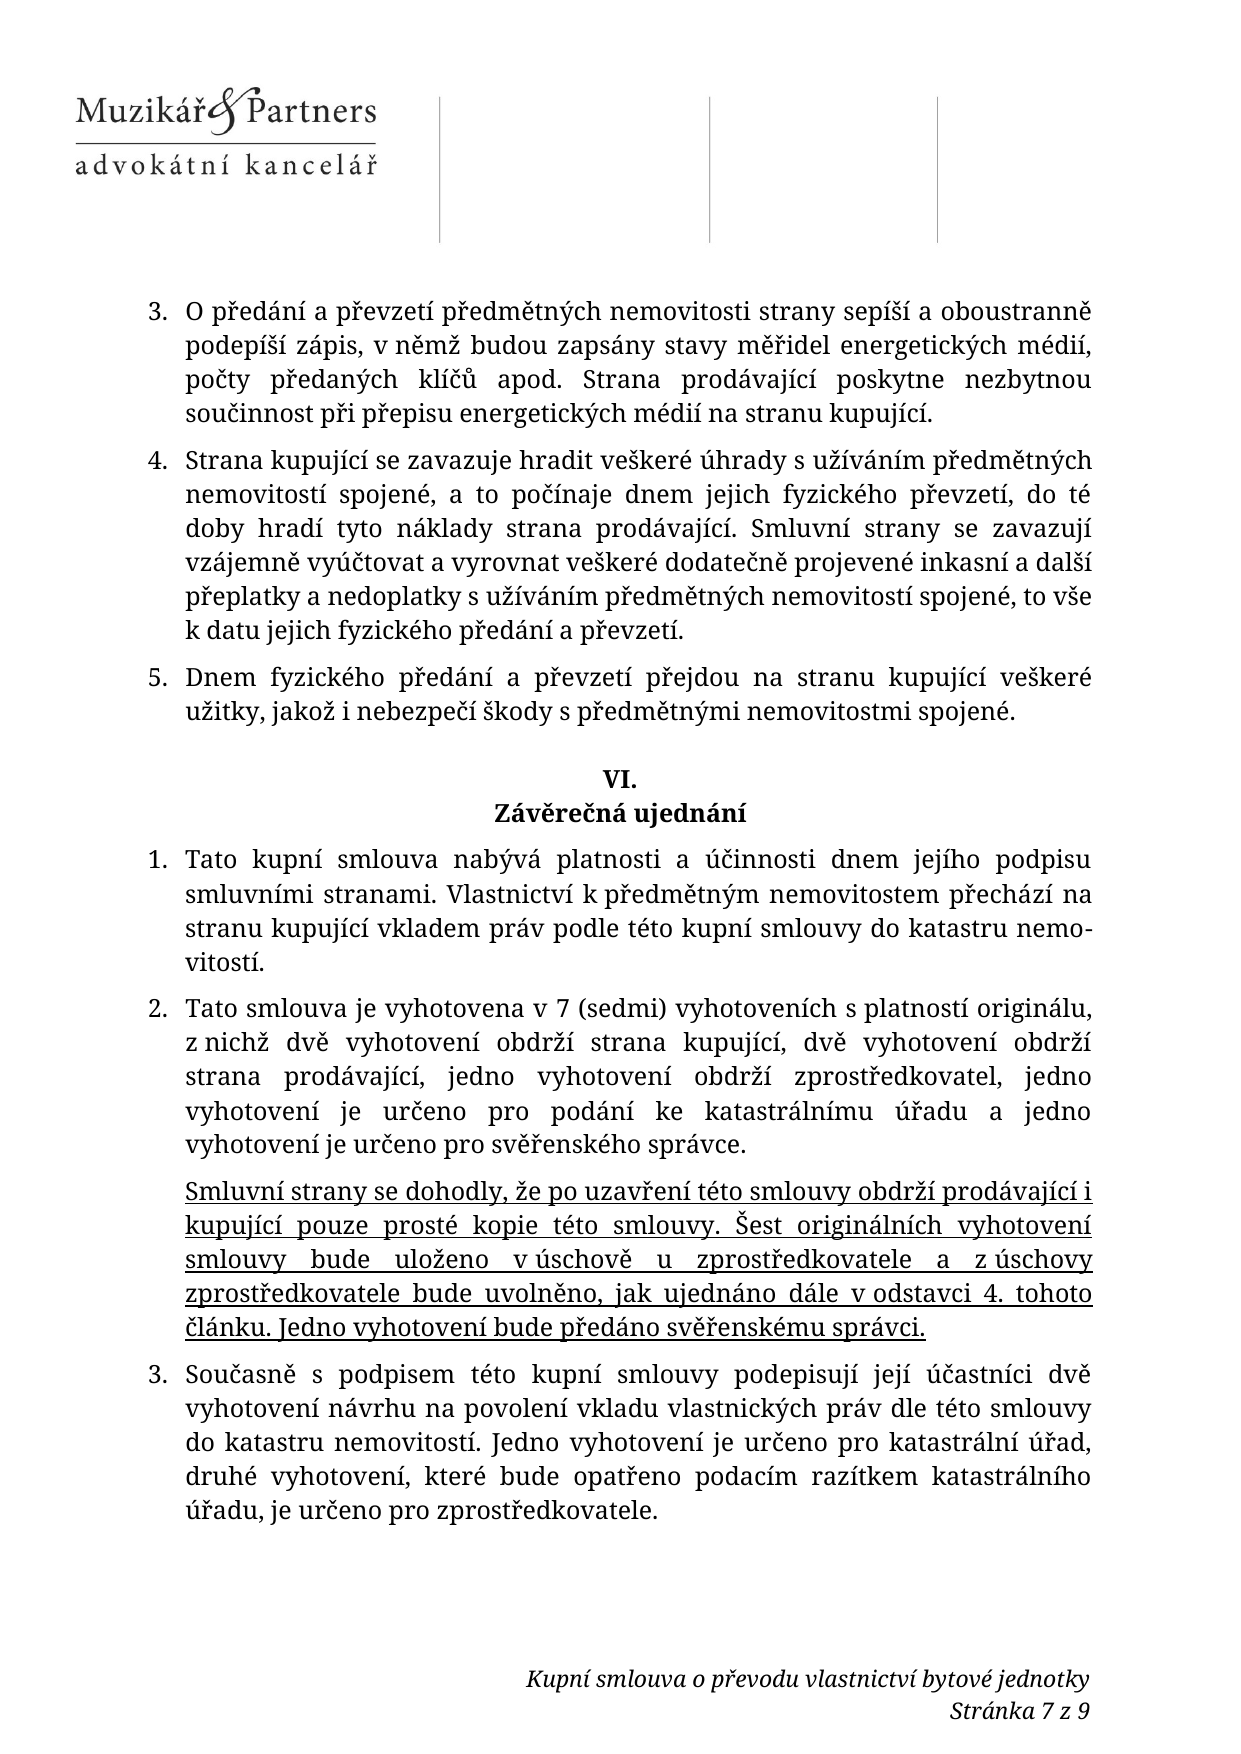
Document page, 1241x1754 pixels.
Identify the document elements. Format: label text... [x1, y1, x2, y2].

list Dnem fyzického předání a převzetí přejdou na stranu kupující veškeré užitky, jakož i nebezpečí škody s předmětnými nemovitostmi spojené. [148, 659, 1093, 727]
list O předání a převzetí předmětných nemovitosti strany sepíší a oboustranně podepíší zápis, v němž budou zapsány stavy měřidel energetických médií, počty předaných klíčů apod. Strana prodávající poskytne nezbytnou součinnost při přepisu energetických médií na stranu kupující. [148, 294, 1093, 430]
text Smluvní strany se dohodly, že po uzavření této smlouvy obdrží prodávající i kupující pouze prosté kopie této smlouvy. Šest originálních vyhotovení smlouvy bude uloženo v úschově u zprostředkovatele a z úschovy zprostředkovatele bude uvolněno, jak ujednáno dále v odstavci 4. tohoto článku. Jedno vyhotovení bude předáno svěřenskému správci. [185, 1273, 1093, 1305]
list Tato kupní smlouva nabývá platnosti a účinnosti dnem jejího podpisu smluvními stranami. Vlastnictví k předmětným nemovitostem přechází na stranu kupující vkladem práv podle této kupní smlouvy do katastru nemovitostí. [148, 842, 1093, 978]
list Tato smlouva je vyhotovena v 7 (sedmi) vyhotoveních s platností originálu, z nichž dvě vyhotovení obdrží strana kupující, dvě vyhotovení obdrží strana prodávající, jedno vyhotovení obdrží zprostředkovatel, jedno vyhotovení je určeno pro podání ke katastrálnímu úřadu a jedno vyhotovení je určeno pro svěřenského správce. [148, 991, 1093, 1161]
text Smluvní strany se dohodly, že po uzavření této smlouvy obdrží prodávající i kupující pouze prosté kopie této smlouvy. Šest originálních vyhotovení smlouvy bude uloženo v úschově u zprostředkovatele a z úschovy zprostředkovatele bude uvolněno, jak ujednáno dále v odstavci 4. tohoto článku. Jedno vyhotovení bude předáno svěřenskému správci. [185, 1204, 1093, 1271]
list Současně s podpisem této kupní smlouvy podepisují její účastníci dvě vyhotovení návrhu na povolení vkladu vlastnických práv dle této smlouvy do katastru nemovitostí. Jedno vyhotovení je určeno pro katastrální úřad, druhé vyhotovení, které bude opatřeno podacím razítkem katastrálního úřadu, je určeno pro zprostředkovatele. [148, 1357, 1093, 1527]
text Smluvní strany se dohodly, že po uzavření této smlouvy obdrží prodávající i kupující pouze prosté kopie této smlouvy. Šest originálních vyhotovení smlouvy bude uloženo v úschově u zprostředkovatele a z úschovy zprostředkovatele bude uvolněno, jak ujednáno dále v odstavci 4. tohoto článku. Jedno vyhotovení bude předáno svěřenskému správci. [185, 1174, 1093, 1203]
picture [0, 0, 1223, 294]
text Závěrečná ujednání [148, 796, 1093, 830]
text Smluvní strany se dohodly, že po uzavření této smlouvy obdrží prodávající i kupující pouze prosté kopie této smlouvy. Šest originálních vyhotovení smlouvy bude uloženo v úschově u zprostředkovatele a z úschovy zprostředkovatele bude uvolněno, jak ujednáno dále v odstavci 4. tohoto článku. Jedno vyhotovení bude předáno svěřenskému správci. [185, 1307, 1093, 1344]
list Strana kupující se zavazuje hradit veškeré úhrady s užíváním předmětných nemovitostí spojené, a to počínaje dnem jejich fyzického převzetí, do té doby hradí tyto náklady strana prodávající. Smluvní strany se zavazují vzájemně vyúčtovat a vyrovnat veškeré dodatečně projevené inkasní a další přeplatky a nedoplatky s užíváním předmětných nemovitostí spojené, to vše k datu jejich fyzického předání a převzetí. [148, 442, 1093, 647]
text VI. [148, 762, 1093, 796]
